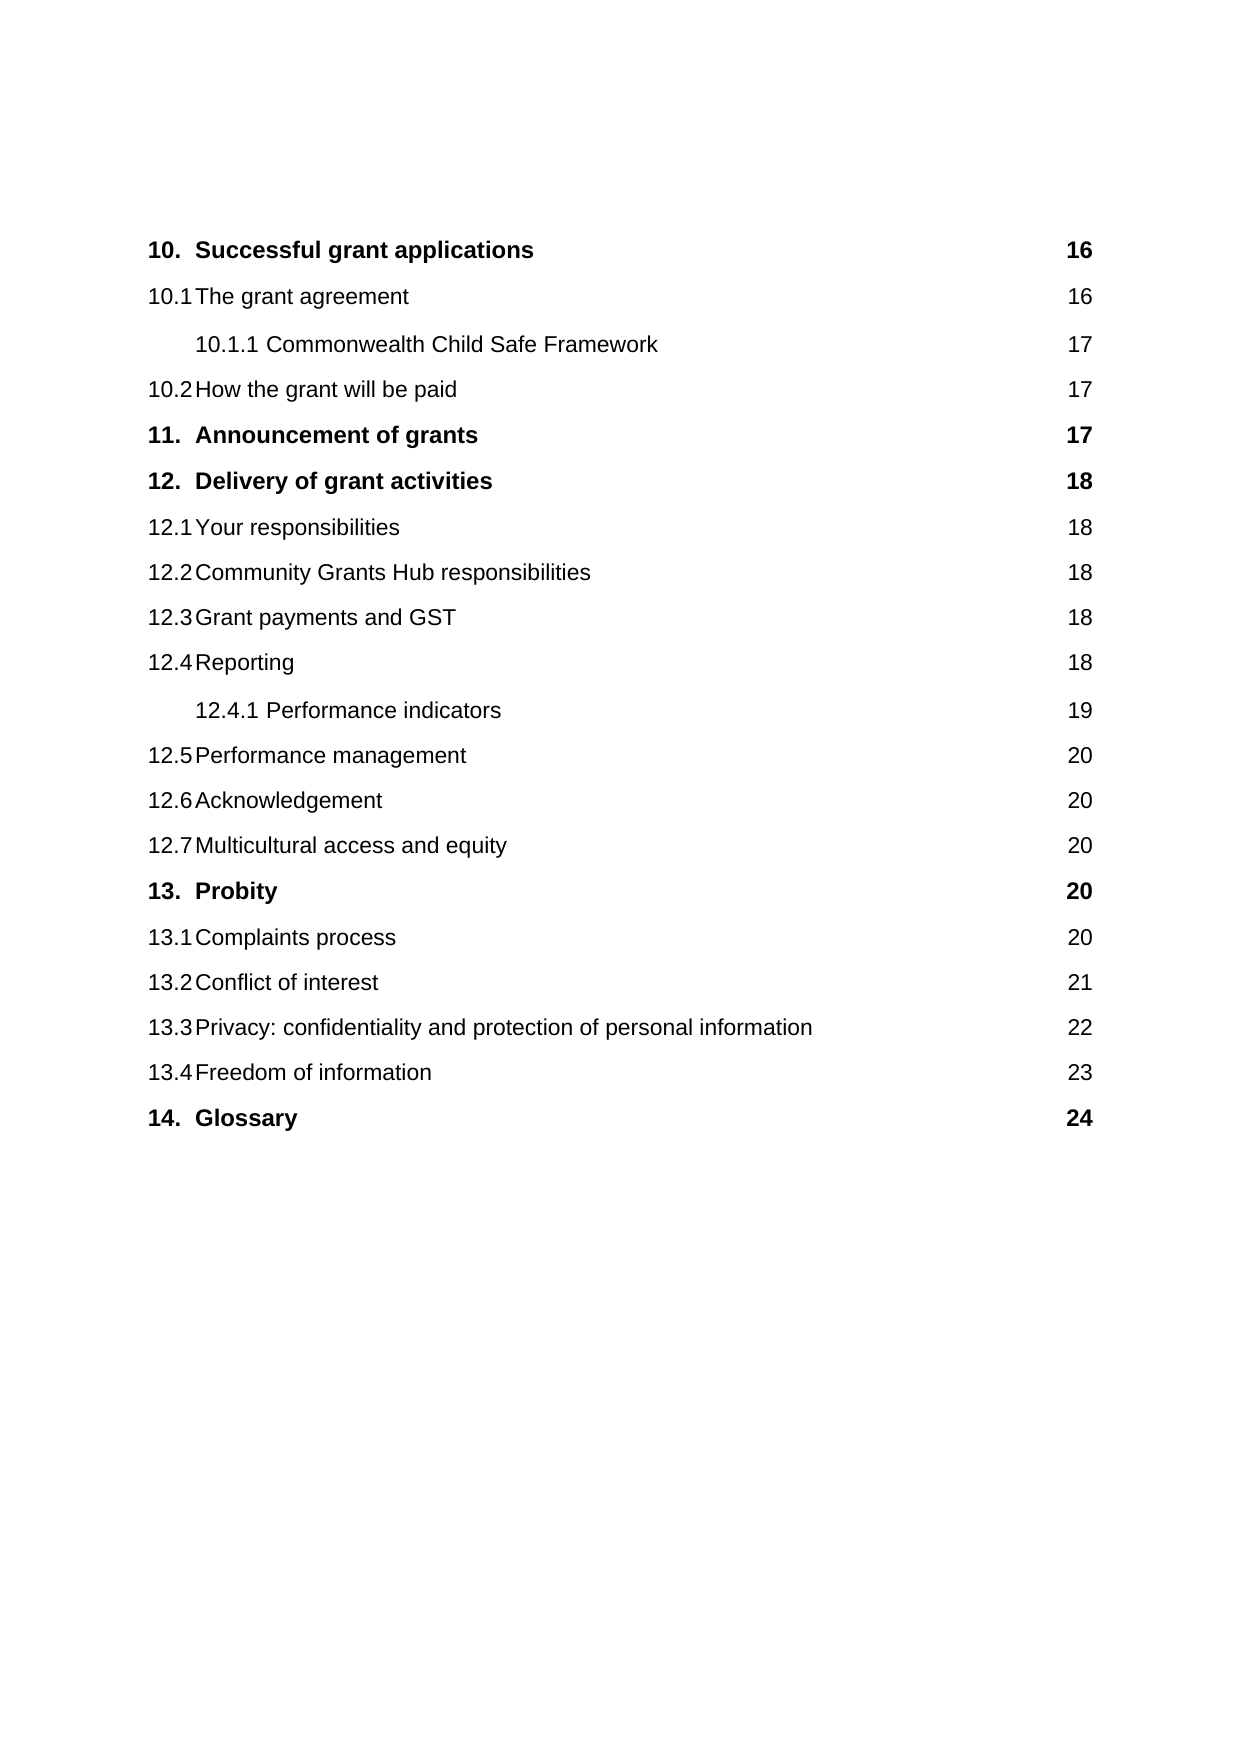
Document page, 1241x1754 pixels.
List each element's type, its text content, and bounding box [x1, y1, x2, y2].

text 12. Delivery of grant activities 18 [148, 467, 1092, 495]
text 12.6 Acknowledgement 20 [148, 787, 1092, 813]
text 12.3 Grant payments and GST 18 [148, 604, 1092, 630]
text 10.1.1 Commonwealth Child Safe Framework 17 [195, 328, 1092, 357]
text 13.2 Conflict of interest 21 [148, 968, 1092, 995]
text 13.4 Freedom of information 23 [148, 1059, 1092, 1085]
text 10. Successful grant applications 16 [148, 236, 1092, 264]
text 12.1 Your responsibilities 18 [148, 513, 1092, 540]
text 12.4.1 Performance indicators 19 [195, 694, 1092, 723]
text 12.5 Performance management 20 [148, 742, 1092, 768]
text 14. Glossary 24 [148, 1104, 1092, 1131]
text 11. Announcement of grants 17 [148, 421, 1092, 448]
text 12.4 Reporting 18 [148, 649, 1092, 675]
text 12.7 Multicultural access and equity 20 [148, 832, 1092, 858]
text 13. Probity 20 [148, 877, 1092, 905]
text 10.2 How the grant will be paid 17 [148, 376, 1092, 402]
text 12.2 Community Grants Hub responsibilities 18 [148, 558, 1092, 585]
text 10.1 The grant agreement 16 [148, 283, 1092, 309]
text 13.1 Complaints process 20 [148, 923, 1092, 950]
text 13.3 Privacy: confidentiality and protection of personal information 22 [148, 1014, 1092, 1040]
